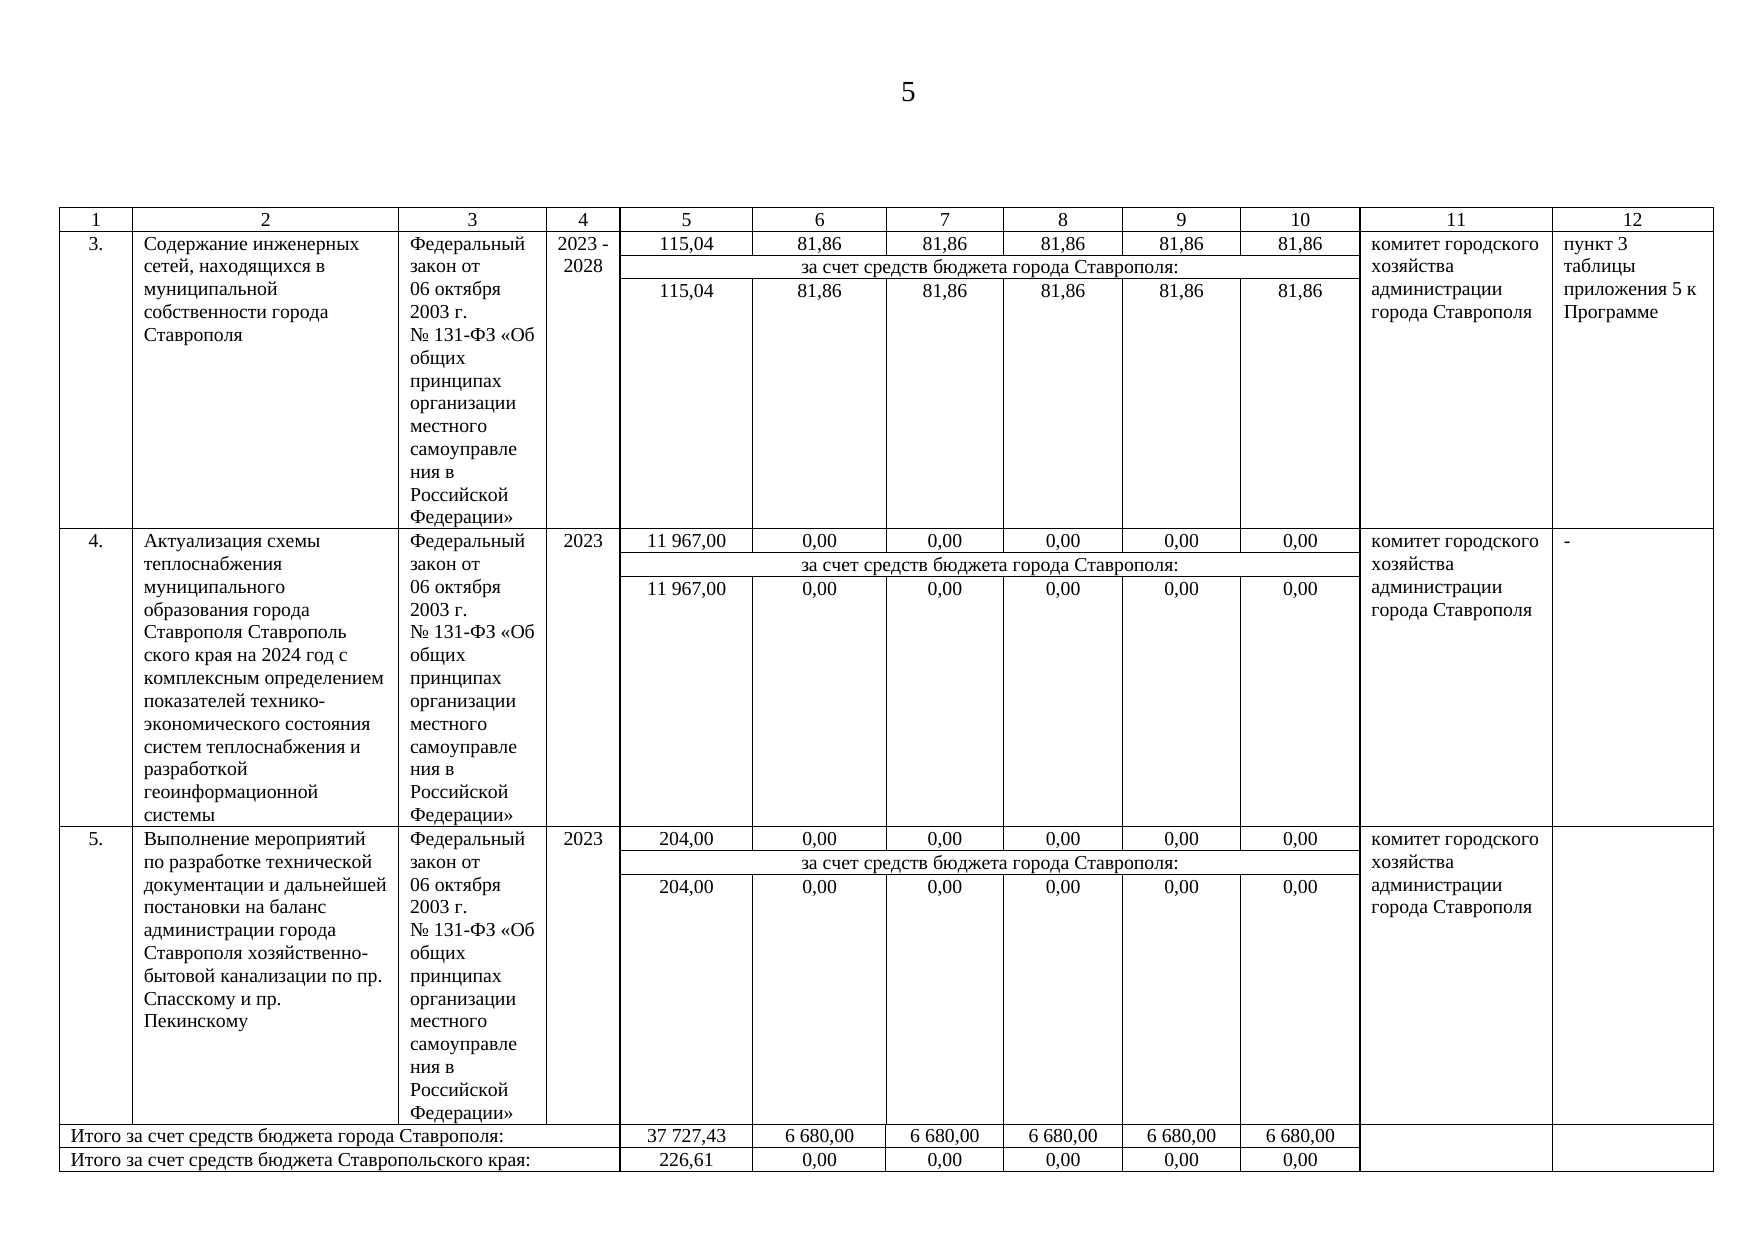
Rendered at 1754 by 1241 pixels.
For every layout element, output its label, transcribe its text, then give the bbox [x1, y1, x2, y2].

table_cell 0,00 [1004, 529, 1122, 552]
table_cell 0,00 [1241, 577, 1359, 826]
table_cell [1361, 1125, 1552, 1171]
table_cell комитет городского хозяйства администрации города Ставрополя [1361, 232, 1552, 528]
table_cell 204,00 [621, 827, 752, 850]
table_cell 0,00 [887, 577, 1003, 826]
table_header 5 [621, 208, 752, 231]
table_header 1 [60, 208, 132, 231]
table_cell комитет городского хозяйства администрации города Ставрополя [1361, 529, 1552, 826]
table_cell 0,00 [1123, 577, 1240, 826]
table_cell 81,86 [753, 279, 886, 528]
table_cell 0,00 [887, 529, 1003, 552]
table_cell 0,00 [1241, 827, 1359, 850]
table_header 8 [1004, 208, 1122, 231]
table_cell Федеральный закон от 06 октября 2003 г. № 131-ФЗ «Об общих принципах организации местного самоуправле ния в Российской Федерации» [399, 232, 546, 528]
table_cell Федеральный закон от 06 октября 2003 г. № 131-ФЗ «Об общих принципах организации местного самоуправле ния в Российской Федерации» [399, 529, 546, 826]
table_cell 0,00 [1241, 1148, 1359, 1171]
table_cell 0,00 [1004, 875, 1122, 1123]
table_cell Итого за счет средств бюджета города Ставрополя: [60, 1125, 619, 1147]
table_cell 11 967,00 [621, 529, 752, 552]
table_cell 0,00 [1241, 875, 1359, 1123]
table_cell 5. [60, 827, 132, 1123]
table_cell 4. [60, 529, 132, 826]
table_cell 81,86 [1241, 279, 1359, 528]
table_cell 0,00 [1004, 577, 1122, 826]
table_cell 11 967,00 [621, 577, 752, 826]
table_cell 0,00 [1123, 1148, 1240, 1171]
table_cell 115,04 [621, 232, 752, 254]
table_cell 0,00 [753, 529, 886, 552]
table_cell 0,00 [887, 875, 1003, 1123]
table_header 3 [399, 208, 546, 231]
table_cell 0,00 [1123, 827, 1240, 850]
table_cell 204,00 [621, 875, 752, 1123]
table_cell Выполнение мероприятий по разработке технической документации и дальнейшей постановки на баланс администрации города Ставрополя хозяйственно-бытовой канализации по пр. Спасскому и пр. Пекинскому [133, 827, 398, 1123]
table_cell Актуализация схемы теплоснабжения муниципального образования города Ставрополя Ставрополь ского края на 2024 год с комплексным определением показателей технико-экономического состояния систем теплоснабжения и разработкой геоинформационной системы [133, 529, 398, 826]
table_cell Содержание инженерных сетей, находящихся в муниципальной собственности города Ставрополя [133, 232, 398, 528]
table_cell 81,86 [887, 279, 1003, 528]
table_cell 6 680,00 [1241, 1125, 1359, 1147]
table_cell 0,00 [1004, 1148, 1122, 1171]
table_cell 2023 - 2028 [547, 232, 619, 528]
table_cell [1553, 827, 1713, 1123]
table_cell 226,61 [621, 1148, 752, 1171]
table_cell 6 680,00 [753, 1125, 885, 1147]
table_cell 6 680,00 [1004, 1125, 1122, 1147]
table_header 10 [1241, 208, 1359, 231]
table_cell за счет средств бюджета города Ставрополя: [621, 256, 1359, 278]
table_cell пункт 3 таблицы приложения 5 к Программе [1553, 232, 1713, 528]
table_cell 81,86 [1123, 232, 1240, 254]
table_cell 81,86 [1004, 232, 1122, 254]
table_cell 0,00 [886, 1148, 1003, 1171]
table_cell 81,86 [1004, 279, 1122, 528]
table_cell за счет средств бюджета города Ставрополя: [621, 851, 1359, 873]
table_header 2 [133, 208, 398, 231]
table_cell 0,00 [1241, 529, 1359, 552]
table_cell Федеральный закон от 06 октября 2003 г. № 131-ФЗ «Об общих принципах организации местного самоуправле ния в Российской Федерации» [399, 827, 546, 1123]
table_cell 0,00 [1123, 529, 1240, 552]
table_header 12 [1553, 208, 1713, 231]
table_cell комитет городского хозяйства администрации города Ставрополя [1361, 827, 1552, 1123]
table_cell 2023 [547, 529, 619, 826]
table_header 9 [1123, 208, 1240, 231]
table_cell 6 680,00 [1123, 1125, 1240, 1147]
table_cell 0,00 [753, 875, 886, 1123]
table_cell 0,00 [753, 1148, 885, 1171]
table_cell 81,86 [887, 232, 1003, 254]
table_cell 0,00 [887, 827, 1003, 850]
table_cell 0,00 [753, 577, 886, 826]
table_cell 2023 [547, 827, 619, 1123]
table_cell за счет средств бюджета города Ставрополя: [621, 553, 1359, 576]
table_cell - [1553, 529, 1713, 826]
table_cell [1553, 1125, 1713, 1171]
table_header 6 [753, 208, 886, 231]
table_cell 81,86 [753, 232, 886, 254]
table_cell 6 680,00 [886, 1125, 1003, 1147]
table_cell 3. [60, 232, 132, 528]
table_header 11 [1361, 208, 1552, 231]
table_cell 81,86 [1123, 279, 1240, 528]
table_header 7 [887, 208, 1003, 231]
table_cell 0,00 [753, 827, 886, 850]
table_cell 115,04 [621, 279, 752, 528]
table_cell Итого за счет средств бюджета Ставропольского края: [60, 1148, 619, 1171]
table_cell 81,86 [1241, 232, 1359, 254]
table_header 4 [547, 208, 619, 231]
table_cell 0,00 [1004, 827, 1122, 850]
table_cell 37 727,43 [621, 1125, 752, 1147]
table_cell 0,00 [1123, 875, 1240, 1123]
